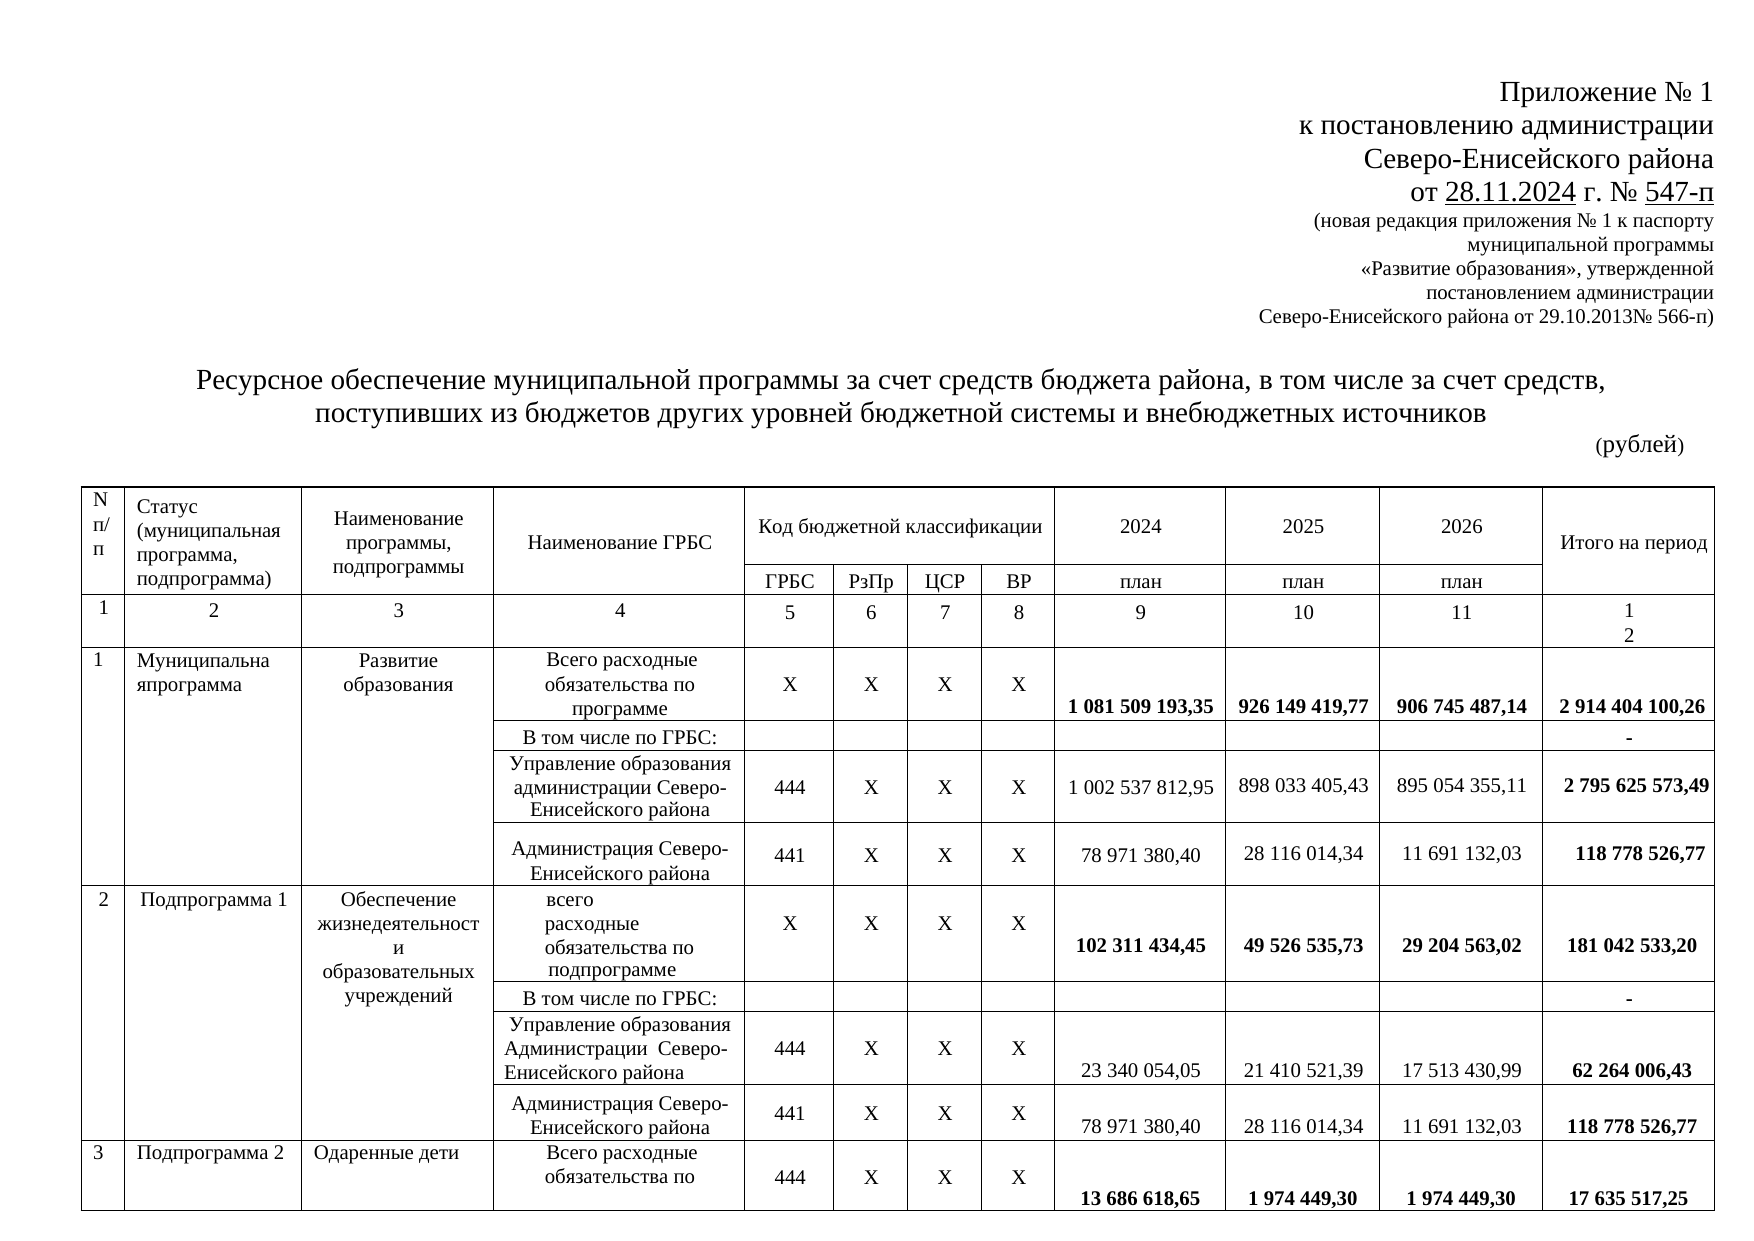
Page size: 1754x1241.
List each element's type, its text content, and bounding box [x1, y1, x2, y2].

table_cell В том числе по ГРБС: [494, 721, 744, 750]
table_header 2024 [1055, 488, 1225, 564]
table_header N п/п [82, 488, 124, 594]
table_cell 1 002 537 812,95 [1055, 751, 1225, 822]
table_cell [1226, 721, 1379, 750]
table_cell - [1543, 721, 1714, 750]
table_header Наименование ГРБС [494, 488, 744, 594]
table_cell [834, 982, 907, 1011]
table_cell [745, 982, 833, 1011]
table_cell 2 [125, 595, 301, 647]
text муниципальной программы [1250, 232, 1714, 256]
table_cell 444 [745, 1141, 833, 1210]
table_cell Х [745, 648, 833, 719]
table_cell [494, 1141, 744, 1210]
table_cell Х [982, 1012, 1054, 1084]
table_cell 12 [1543, 595, 1714, 647]
text Северо-Енисейского района [1254, 141, 1714, 174]
table_cell Одаренные дети [302, 1141, 493, 1210]
table_cell 444 [745, 1012, 833, 1084]
table_cell 118 778 526,77 [1543, 1085, 1714, 1139]
table_cell [982, 721, 1054, 750]
table_cell Обеспечение жизнедеятельности образовательных учреждений [302, 886, 493, 1139]
table_cell [745, 721, 833, 750]
table_cell Муниципальнаяпрограмма [125, 648, 301, 885]
table_cell Х [908, 886, 981, 981]
table_cell Х [834, 886, 907, 981]
table_cell 6 [834, 595, 907, 647]
table_cell ЦСР [908, 565, 981, 594]
table_cell Х [908, 1085, 981, 1139]
table_cell 49 526 535,73 [1226, 886, 1379, 981]
table_cell 9 [1055, 595, 1225, 647]
table_cell 3 [82, 1141, 124, 1210]
table_cell Х [834, 648, 907, 719]
table_cell план [1055, 565, 1225, 594]
table_cell 23 340 054,05 [1055, 1012, 1225, 1084]
table_cell 13 686 618,65 [1055, 1141, 1225, 1210]
table_cell 1 081 509 193,35 [1055, 648, 1225, 719]
table_cell Х [908, 751, 981, 822]
table_cell 29 204 563,02 [1380, 886, 1542, 981]
table_cell 102 311 434,45 [1055, 886, 1225, 981]
table_cell 3 [302, 595, 493, 647]
table_cell 1 974 449,30 [1226, 1141, 1379, 1210]
table_cell 926 149 419,77 [1226, 648, 1379, 719]
table_cell [1055, 721, 1225, 750]
table_header 2026 [1380, 488, 1542, 564]
table_cell 906 745 487,14 [1380, 648, 1542, 719]
table_cell 62 264 006,43 [1543, 1012, 1714, 1084]
text к постановлению администрации [1254, 107, 1714, 141]
table_cell 21 410 521,39 [1226, 1012, 1379, 1084]
table_cell всего расходные обязательства по подпрограмме [494, 886, 744, 981]
table_cell Администрация Северо-Енисейского района [494, 823, 744, 885]
table_cell [982, 982, 1054, 1011]
table_cell Подпрограмма 2 [125, 1141, 301, 1210]
table_cell [1055, 982, 1225, 1011]
table_cell 1 [82, 648, 124, 885]
text от 28.11.2024 г. № 547-п [1254, 174, 1714, 208]
table_cell Х [908, 823, 981, 885]
table_cell 17 513 430,99 [1380, 1012, 1542, 1084]
table_cell Х [982, 1141, 1054, 1210]
table_cell 118 778 526,77 [1543, 823, 1714, 885]
table_cell Х [745, 886, 833, 981]
table_cell РзПр [834, 565, 907, 594]
table_header Наименование программы, подпрограммы [302, 488, 493, 594]
table_cell Управление образования Администрации Северо-Енисейского района [494, 1012, 744, 1084]
table_cell Х [834, 823, 907, 885]
table_header Итого на период [1543, 488, 1714, 594]
table_cell Х [834, 1141, 907, 1210]
table_cell план [1226, 565, 1379, 594]
text (рублей) [60, 429, 1684, 458]
table_cell Х [982, 751, 1054, 822]
table_cell 28 116 014,34 [1226, 1085, 1379, 1139]
table_cell Х [982, 1085, 1054, 1139]
table_cell - [1543, 982, 1714, 1011]
table_cell [834, 721, 907, 750]
text (новая редакция приложения № 1 к паспорту [1250, 208, 1714, 232]
table_cell Всего расходные обязательства по программе [494, 648, 744, 719]
table_cell 78 971 380,40 [1055, 1085, 1225, 1139]
table_cell ВР [982, 565, 1054, 594]
table_cell 28 116 014,34 [1226, 823, 1379, 885]
table_cell Х [982, 648, 1054, 719]
table_cell 5 [745, 595, 833, 647]
table_cell Х [982, 823, 1054, 885]
table_cell ГРБС [745, 565, 833, 594]
text Ресурсное обеспечение муниципальной программы за счет средств бюджета района, в том числе за счет средств, поступивших из бюджетов других уровней бюджетной системы и внебюджетных источников [196, 362, 1733, 429]
table_cell 1 [82, 595, 124, 647]
table_cell Х [908, 648, 981, 719]
table_cell Х [834, 1085, 907, 1139]
table_cell 1 974 449,30 [1380, 1141, 1542, 1210]
text Северо-Енисейского района от 29.10.2013№ 566-п) [1200, 304, 1714, 328]
table_cell 7 [908, 595, 981, 647]
table_cell 11 691 132,03 [1380, 823, 1542, 885]
table_cell 78 971 380,40 [1055, 823, 1225, 885]
text постановлением администрации [1200, 280, 1714, 304]
table_cell Х [982, 886, 1054, 981]
table_cell план [1380, 565, 1542, 594]
table_cell [908, 982, 981, 1011]
table_cell 2 914 404 100,26 [1543, 648, 1714, 719]
table_cell Подпрограмма 1 [125, 886, 301, 1139]
table_cell Х [834, 1012, 907, 1084]
table_cell 11 691 132,03 [1380, 1085, 1542, 1139]
table_cell 444 [745, 751, 833, 822]
table_cell 898 033 405,43 [1226, 751, 1379, 822]
table_cell [1380, 982, 1542, 1011]
table_header Статус (муниципальная программа, подпрограмма) [125, 488, 301, 594]
table_cell 181 042 533,20 [1543, 886, 1714, 981]
table_cell 441 [745, 823, 833, 885]
table_header 2025 [1226, 488, 1379, 564]
table_cell [1226, 982, 1379, 1011]
table_cell [908, 721, 981, 750]
table_cell 11 [1380, 595, 1542, 647]
table_cell В том числе по ГРБС: [494, 982, 744, 1011]
table_cell 2 795 625 573,49 [1543, 751, 1714, 822]
table_cell 17 635 517,25 [1543, 1141, 1714, 1210]
table_cell 895 054 355,11 [1380, 751, 1542, 822]
table_cell Х [908, 1141, 981, 1210]
table_cell Администрация Северо-Енисейского района [494, 1085, 744, 1139]
table_cell 2 [82, 886, 124, 1139]
text Приложение № 1 [1254, 74, 1714, 107]
table_cell [1380, 721, 1542, 750]
table_cell 10 [1226, 595, 1379, 647]
table_cell Развитие образования [302, 648, 493, 885]
text «Развитие образования», утвержденной [1200, 256, 1714, 280]
table_header Код бюджетной классификации [745, 488, 1054, 564]
table_cell 8 [982, 595, 1054, 647]
table_cell 441 [745, 1085, 833, 1139]
table_cell Х [908, 1012, 981, 1084]
table_cell Х [834, 751, 907, 822]
table_cell Управление образования администрации Северо- Енисейского района [494, 751, 744, 822]
table_cell 4 [494, 595, 744, 647]
